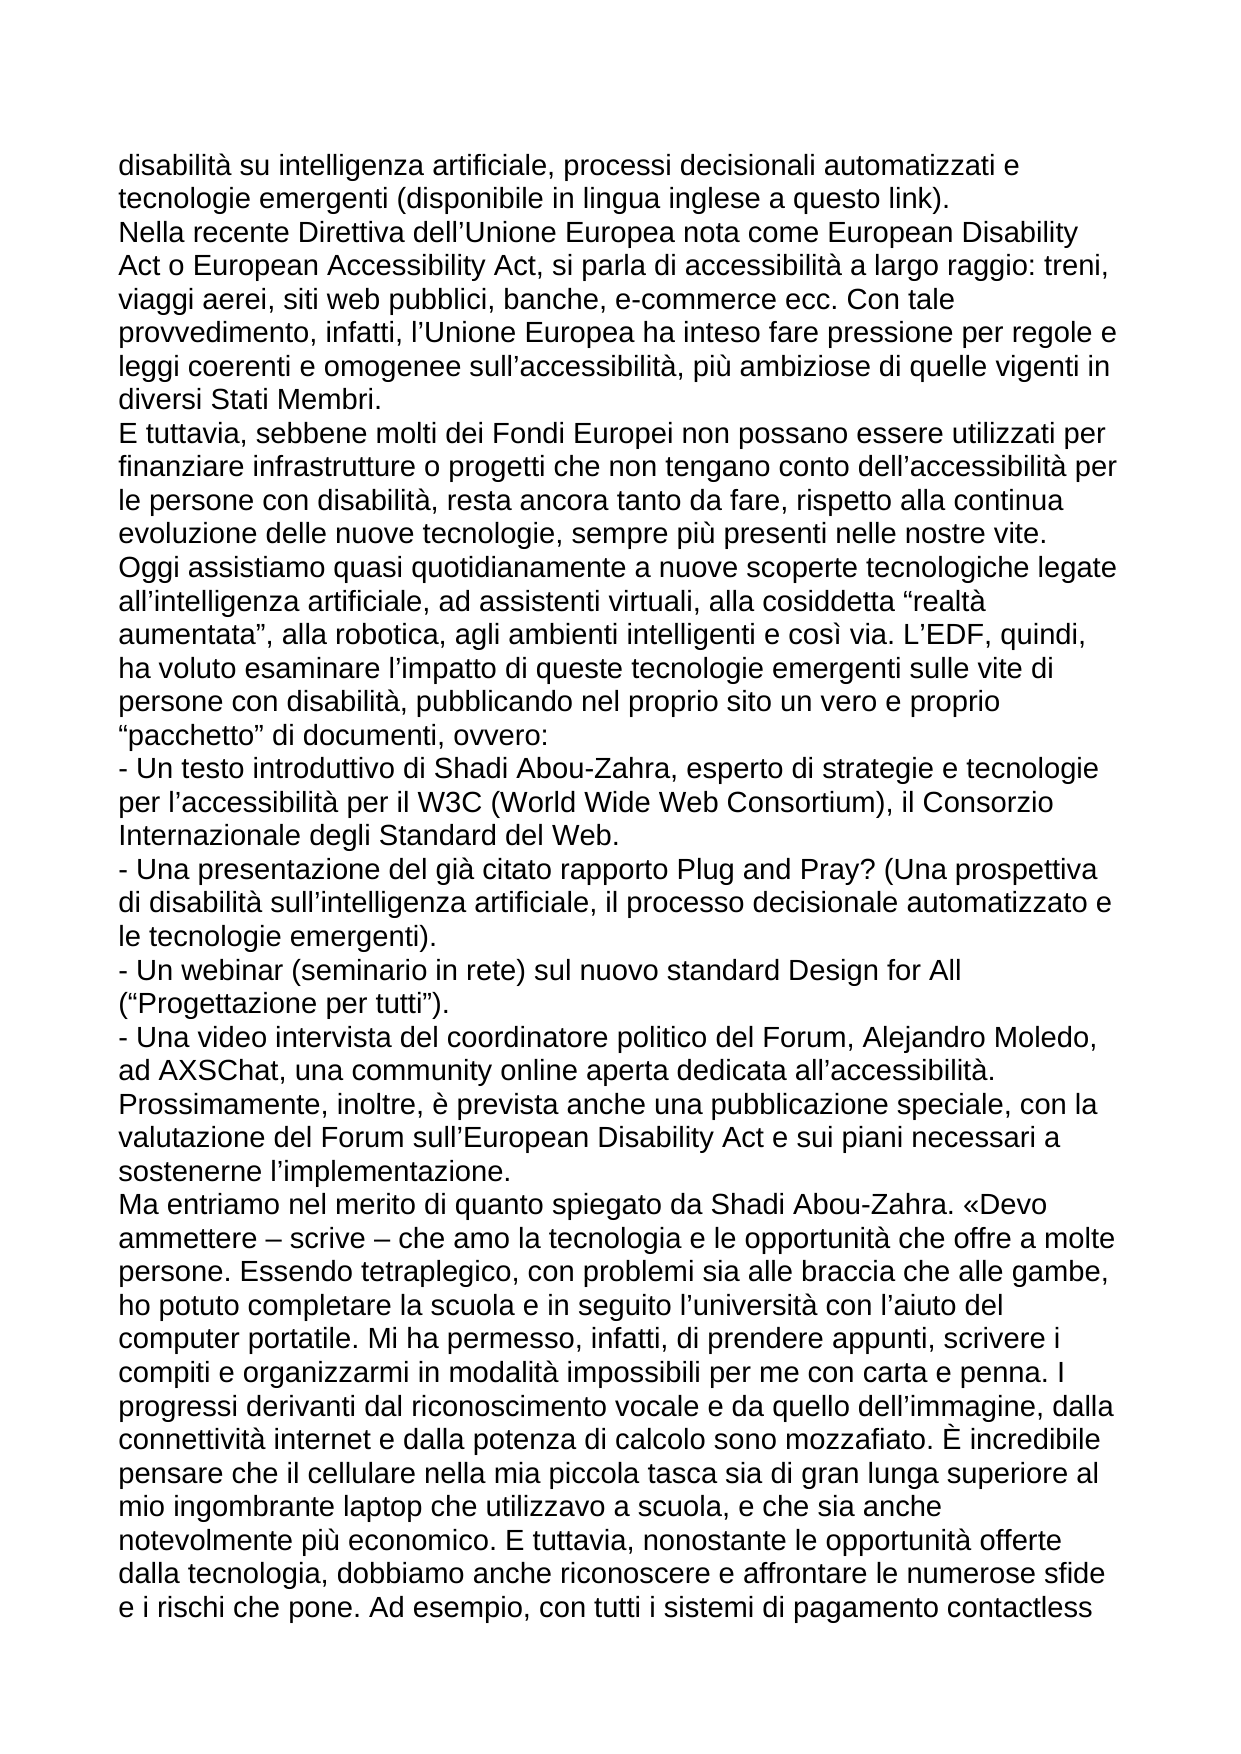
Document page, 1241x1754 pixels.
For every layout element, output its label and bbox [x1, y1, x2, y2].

text [118, 416, 1122, 1623]
text [118, 148, 1122, 416]
